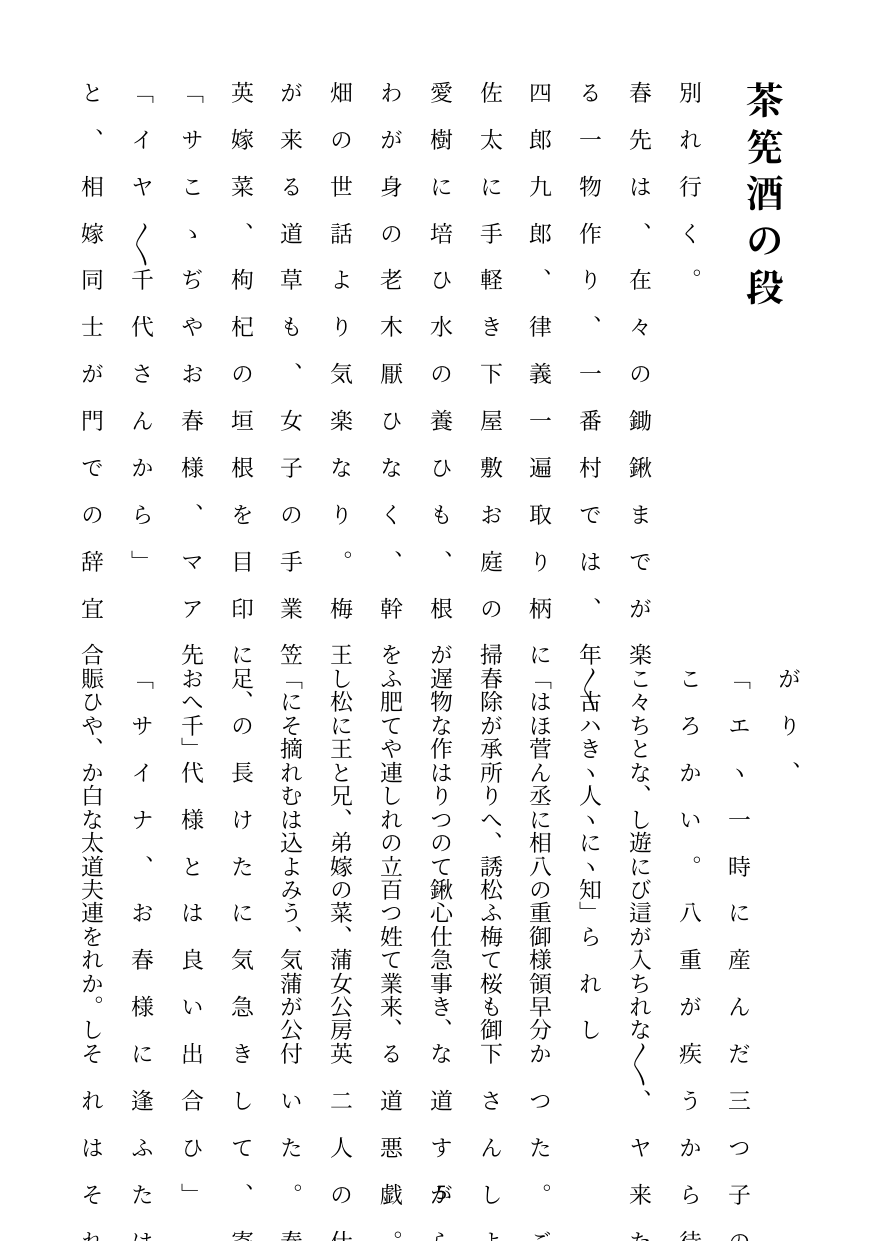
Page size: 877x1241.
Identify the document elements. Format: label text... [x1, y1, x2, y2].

text 茶筅酒の段 [715, 81, 815, 580]
text 「エヽ一時に産んだ三つ子の嫁共、先の後のどころかい。八重が疾うから待つてゐやる。どちこちなしに這入れ〳〵、ヤ来た〳〵〳〵〳〵〳〵ハヽヽヽ」 [566, 660, 765, 1159]
text 別れ行く。 [666, 81, 715, 580]
text 「それはよう気が付いた。春様誘ふ約束も、日足の長けたに気急きして、寄る事も忘れたに、お千代様とは良い出合ひ」 [168, 660, 317, 1159]
text 「ほんに八重様早かつた。ござんする道なれば春が所へ誘ふても下さんしよかと、待つた程が遅なはつて心急きな道すがら、千代様に行き合ふて連れ立つて来る道悪戯。今日の祝ひのしたしにと、嫁菜蒲公英二人の仕事」 [317, 660, 566, 1159]
text と、相嫁同士が門での辞宜合ひ、白太夫をかしがり、 [68, 81, 118, 580]
text と、相嫁同士が門での辞宜合ひ、白太夫をかしがり、 [765, 660, 815, 1159]
text 「サこゝぢやお春様、マア先へ」 [168, 81, 217, 580]
text 春先は、在々の鋤鍬までが楽々と、遊びがちなる一物作り、一番村では、年古き人に知られし四郎九郎、律義一遍取り柄には菅丞相の御領分、佐太に手軽き下屋敷お庭の掃除承り、松梅桜御愛樹に培ひ水の養ひも、根が物作りの鍬仕事、わが身の老木厭ひなく、幹を肥やしの百姓業、畑の世話より気楽なり。梅王松王兄弟の、女房が来る道草も、女子の手業笠に摘む込み、蒲公英嫁菜、枸杞の垣根を目印に、 [217, 81, 666, 580]
text 「イヤ〳〵千代さんから」 [118, 81, 168, 580]
text 「サイナ、お春様に逢ふたはわしが仕合はせ。賑やかな道連れ。それはそれぢやが親父様、料理の拵え出来てあるかへ」 [68, 660, 168, 1159]
